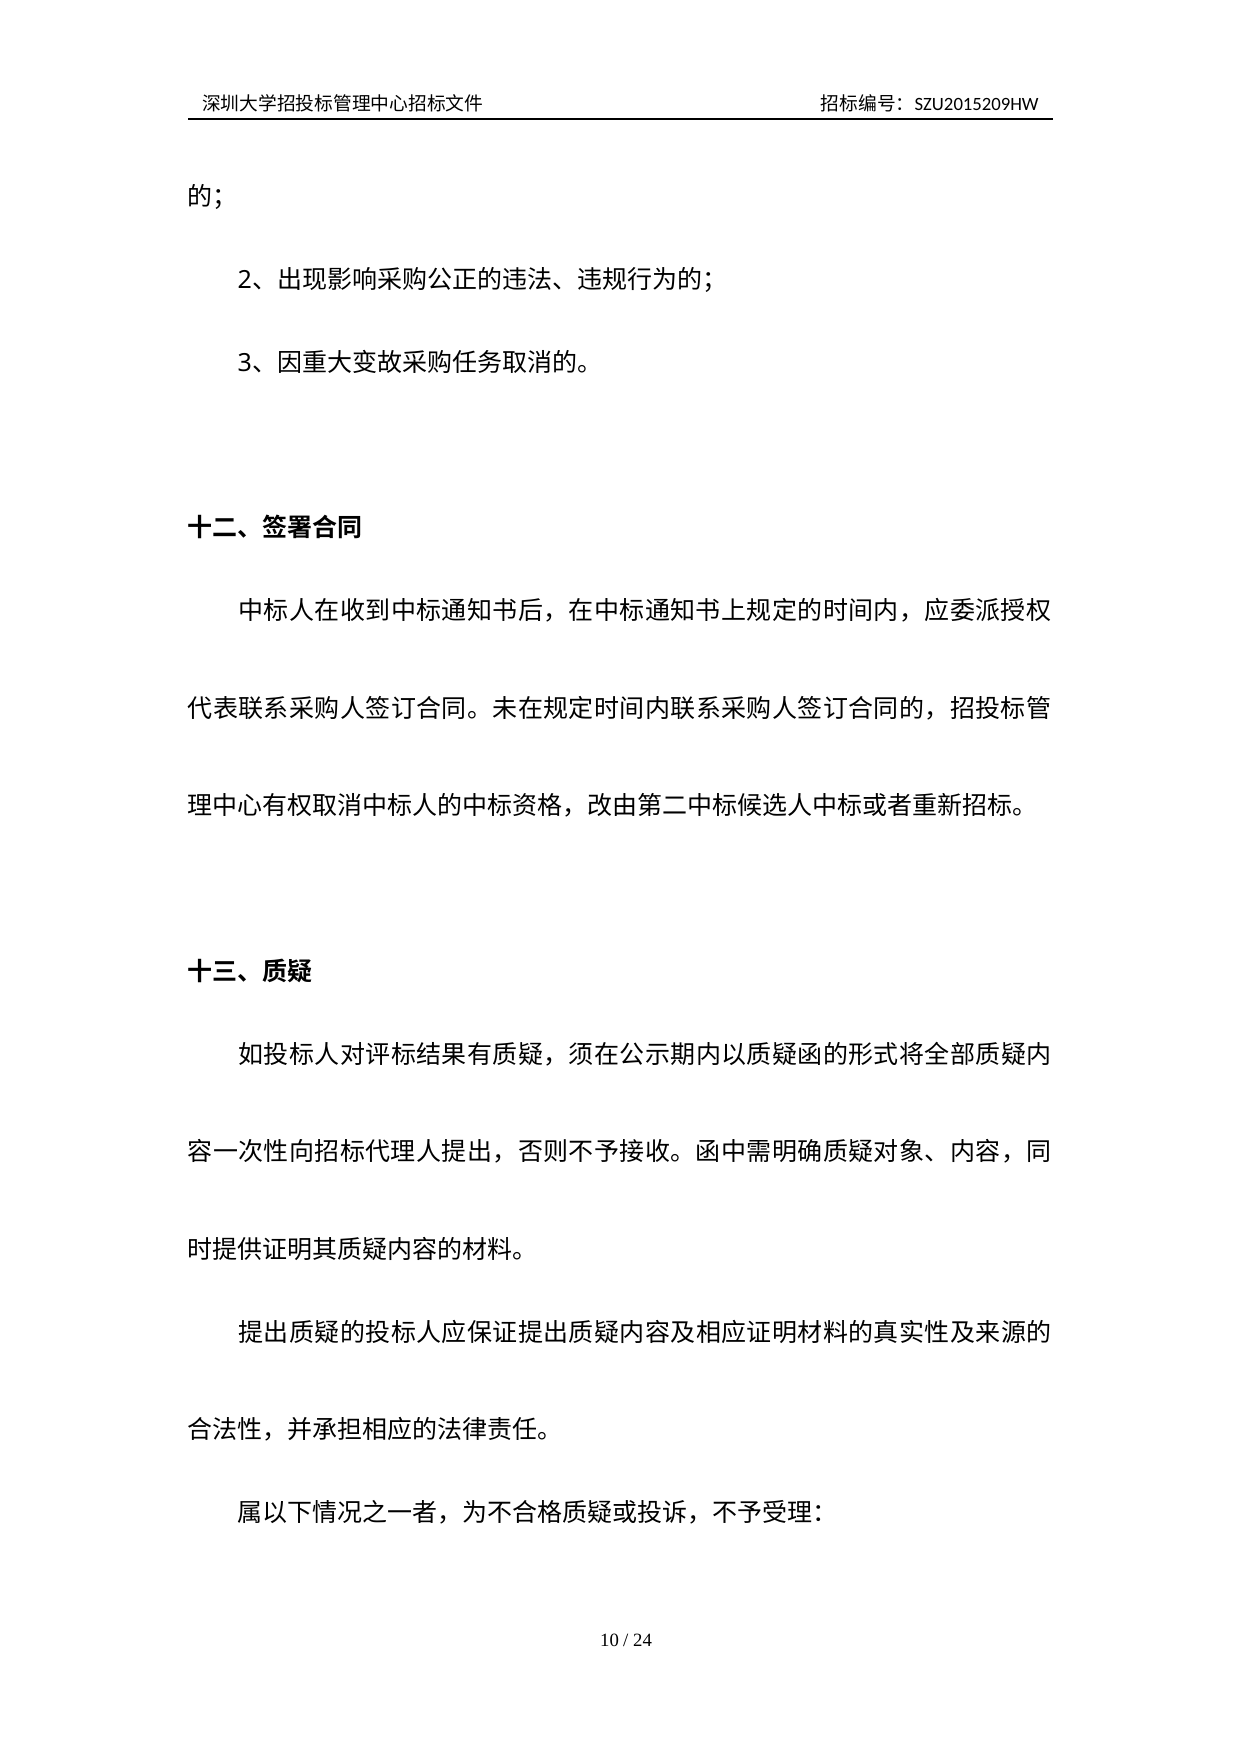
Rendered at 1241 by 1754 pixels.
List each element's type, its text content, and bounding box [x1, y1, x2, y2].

text 属以下情况之一者，为不合格质疑或投诉，不予受理： [187, 1478, 1053, 1543]
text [187, 162, 1053, 227]
text 中标人在收到中标通知书后，在中标通知书上规定的时间内，应委派授权代表联系采购人签订合同。未在规定时间内联系采购人签订合同的，招投标管理中心有权取消中标人的中标资格，改由第二中标候选人中标或者重新招标。 [187, 576, 1053, 836]
text 提出质疑的投标人应保证提出质疑内容及相应证明材料的真实性及来源的合法性，并承担相应的法律责任。 [187, 1298, 1053, 1460]
text 十二、签署合同 [187, 493, 1053, 558]
text 3、因重大变故采购任务取消的。 [187, 328, 1053, 393]
text 如投标人对评标结果有质疑，须在公示期内以质疑函的形式将全部质疑内容一次性向招标代理人提出，否则不予接收。函中需明确质疑对象、内容，同时提供证明其质疑内容的材料。 [187, 1020, 1053, 1280]
text 十三、质疑 [187, 937, 1053, 1002]
text 2、出现影响采购公正的违法、违规行为的； [187, 245, 1053, 310]
